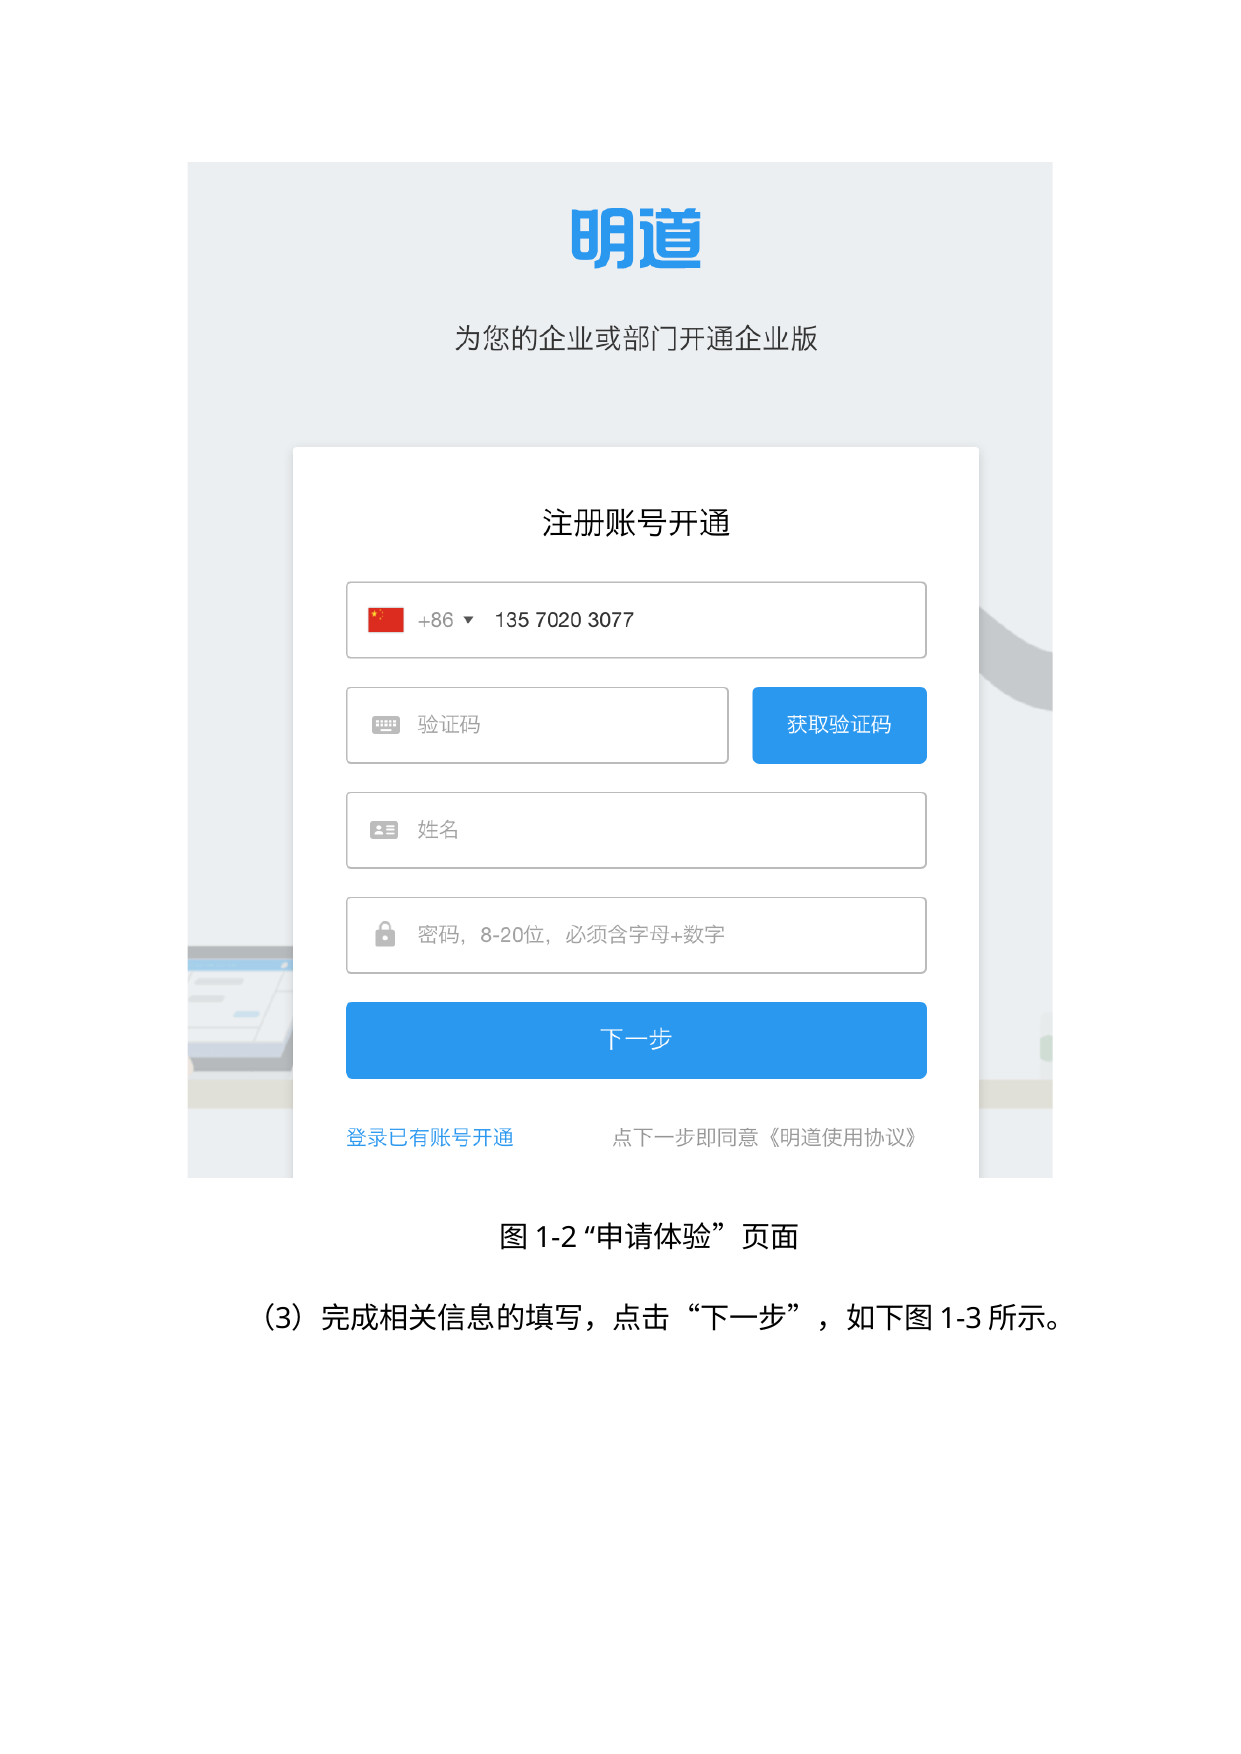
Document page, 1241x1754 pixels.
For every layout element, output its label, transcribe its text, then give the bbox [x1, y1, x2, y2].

picture [187, 162, 1053, 1178]
text 图1-2 “申请体验”页面 [187, 1202, 1053, 1267]
text （3）完成相关信息的填写，点击“下一步”，如下图1-3所示。 [187, 1283, 1053, 1348]
